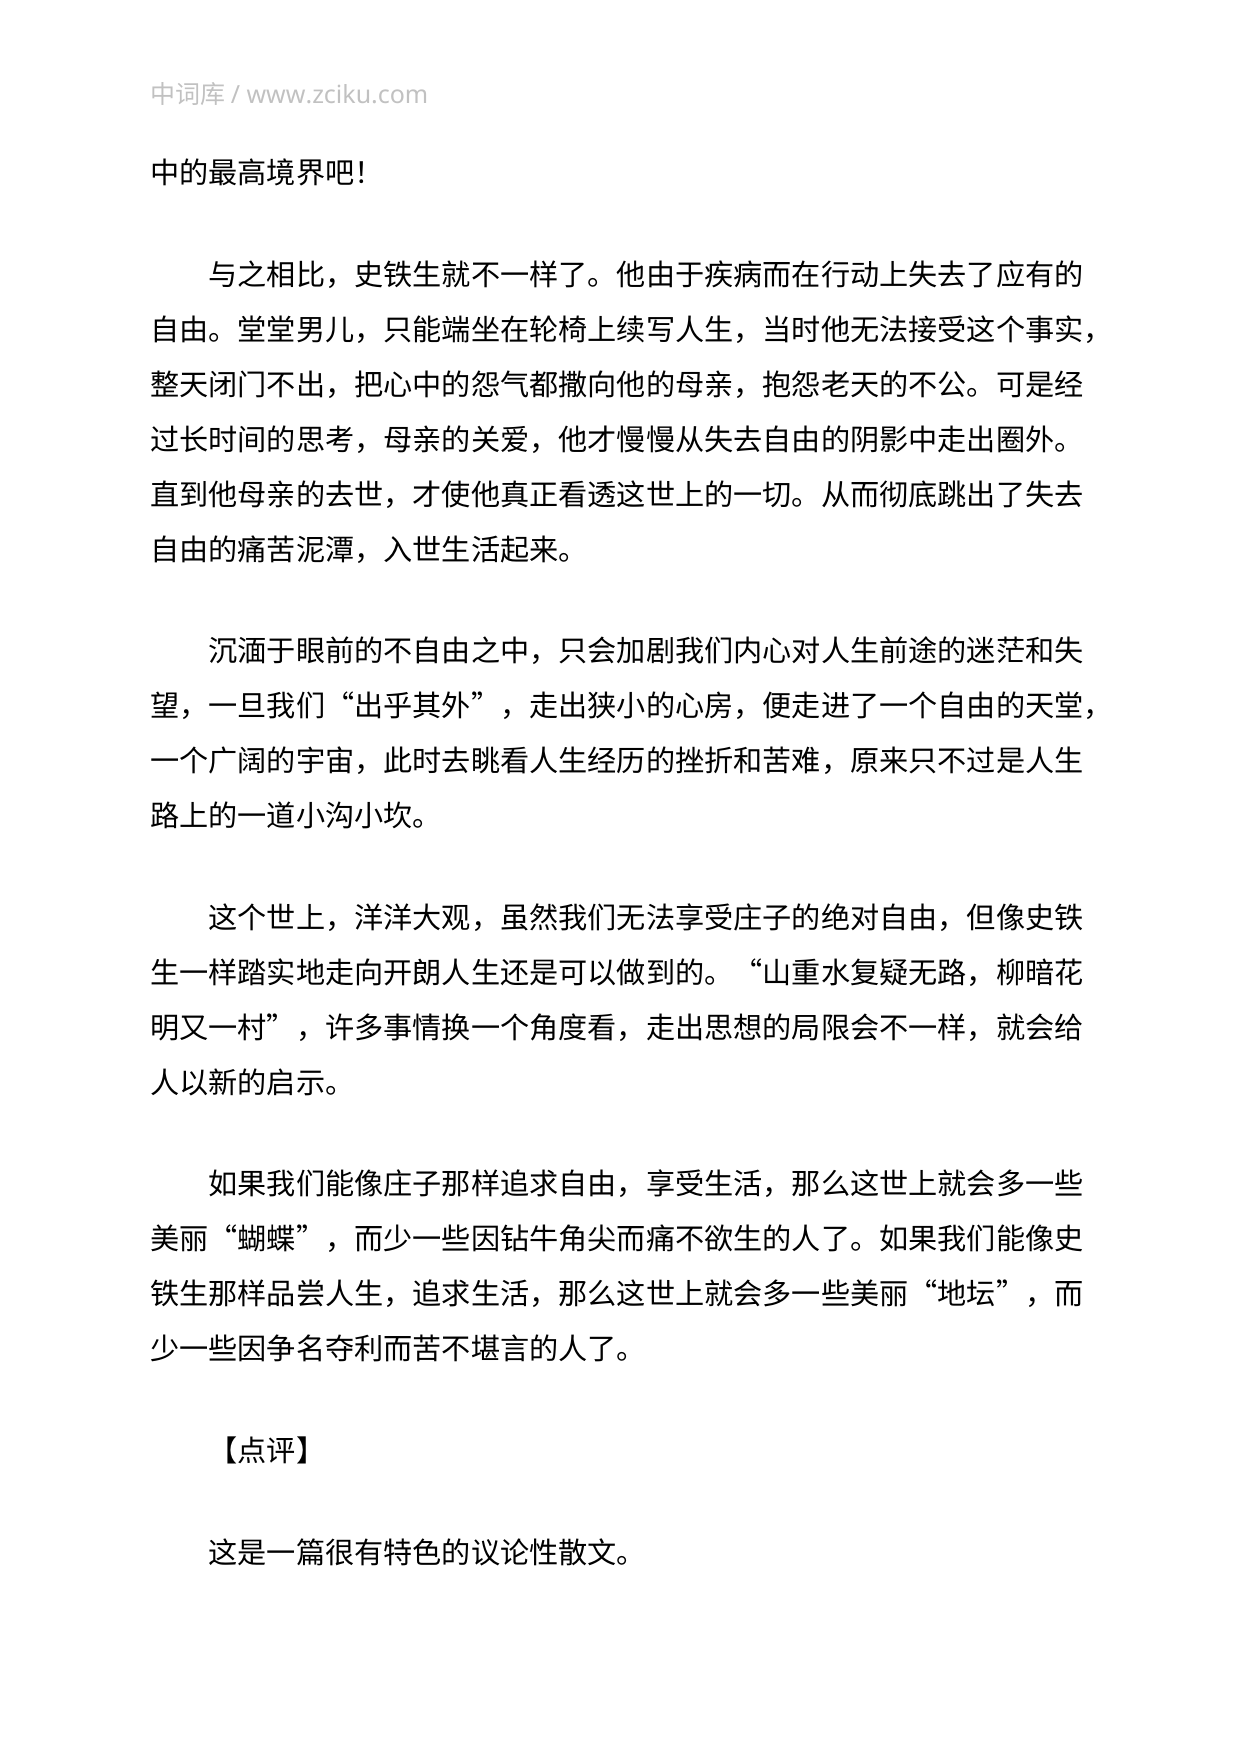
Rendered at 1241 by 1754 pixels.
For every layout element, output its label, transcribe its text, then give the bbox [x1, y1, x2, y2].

text 沉湎于眼前的不自由之中，只会加剧我们内心对人生前途的迷茫和失望，一旦我们“出乎其外”，走出狭小的心房，便走进了一个自由的天堂，一个广阔的宇宙，此时去眺看人生经历的挫折和苦难，原来只不过是人生路上的一道小沟小坎。 [150, 628, 1090, 835]
text 【点评】 [150, 1427, 1090, 1470]
text 这是一篇很有特色的议论性散文。 [150, 1529, 1090, 1571]
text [150, 150, 1090, 192]
text 与之相比，史铁生就不一样了。他由于疾病而在行动上失去了应有的自由。堂堂男儿，只能端坐在轮椅上续写人生，当时他无法接受这个事实，整天闭门不出，把心中的怨气都撒向他的母亲，抱怨老天的不公。可是经过长时间的思考，母亲的关爱，他才慢慢从失去自由的阴影中走出圈外。直到他母亲的去世，才使他真正看透这世上的一切。从而彻底跳出了失去自由的痛苦泥潭，入世生活起来。 [150, 252, 1090, 568]
text 这个世上，洋洋大观，虽然我们无法享受庄子的绝对自由，但像史铁生一样踏实地走向开朗人生还是可以做到的。“山重水复疑无路，柳暗花明又一村”，许多事情换一个角度看，走出思想的局限会不一样，就会给人以新的启示。 [150, 894, 1090, 1101]
text 如果我们能像庄子那样追求自由，享受生活，那么这世上就会多一些美丽“蝴蝶”，而少一些因钻牛角尖而痛不欲生的人了。如果我们能像史铁生那样品尝人生，追求生活，那么这世上就会多一些美丽“地坛”，而少一些因争名夺利而苦不堪言的人了。 [150, 1161, 1090, 1368]
